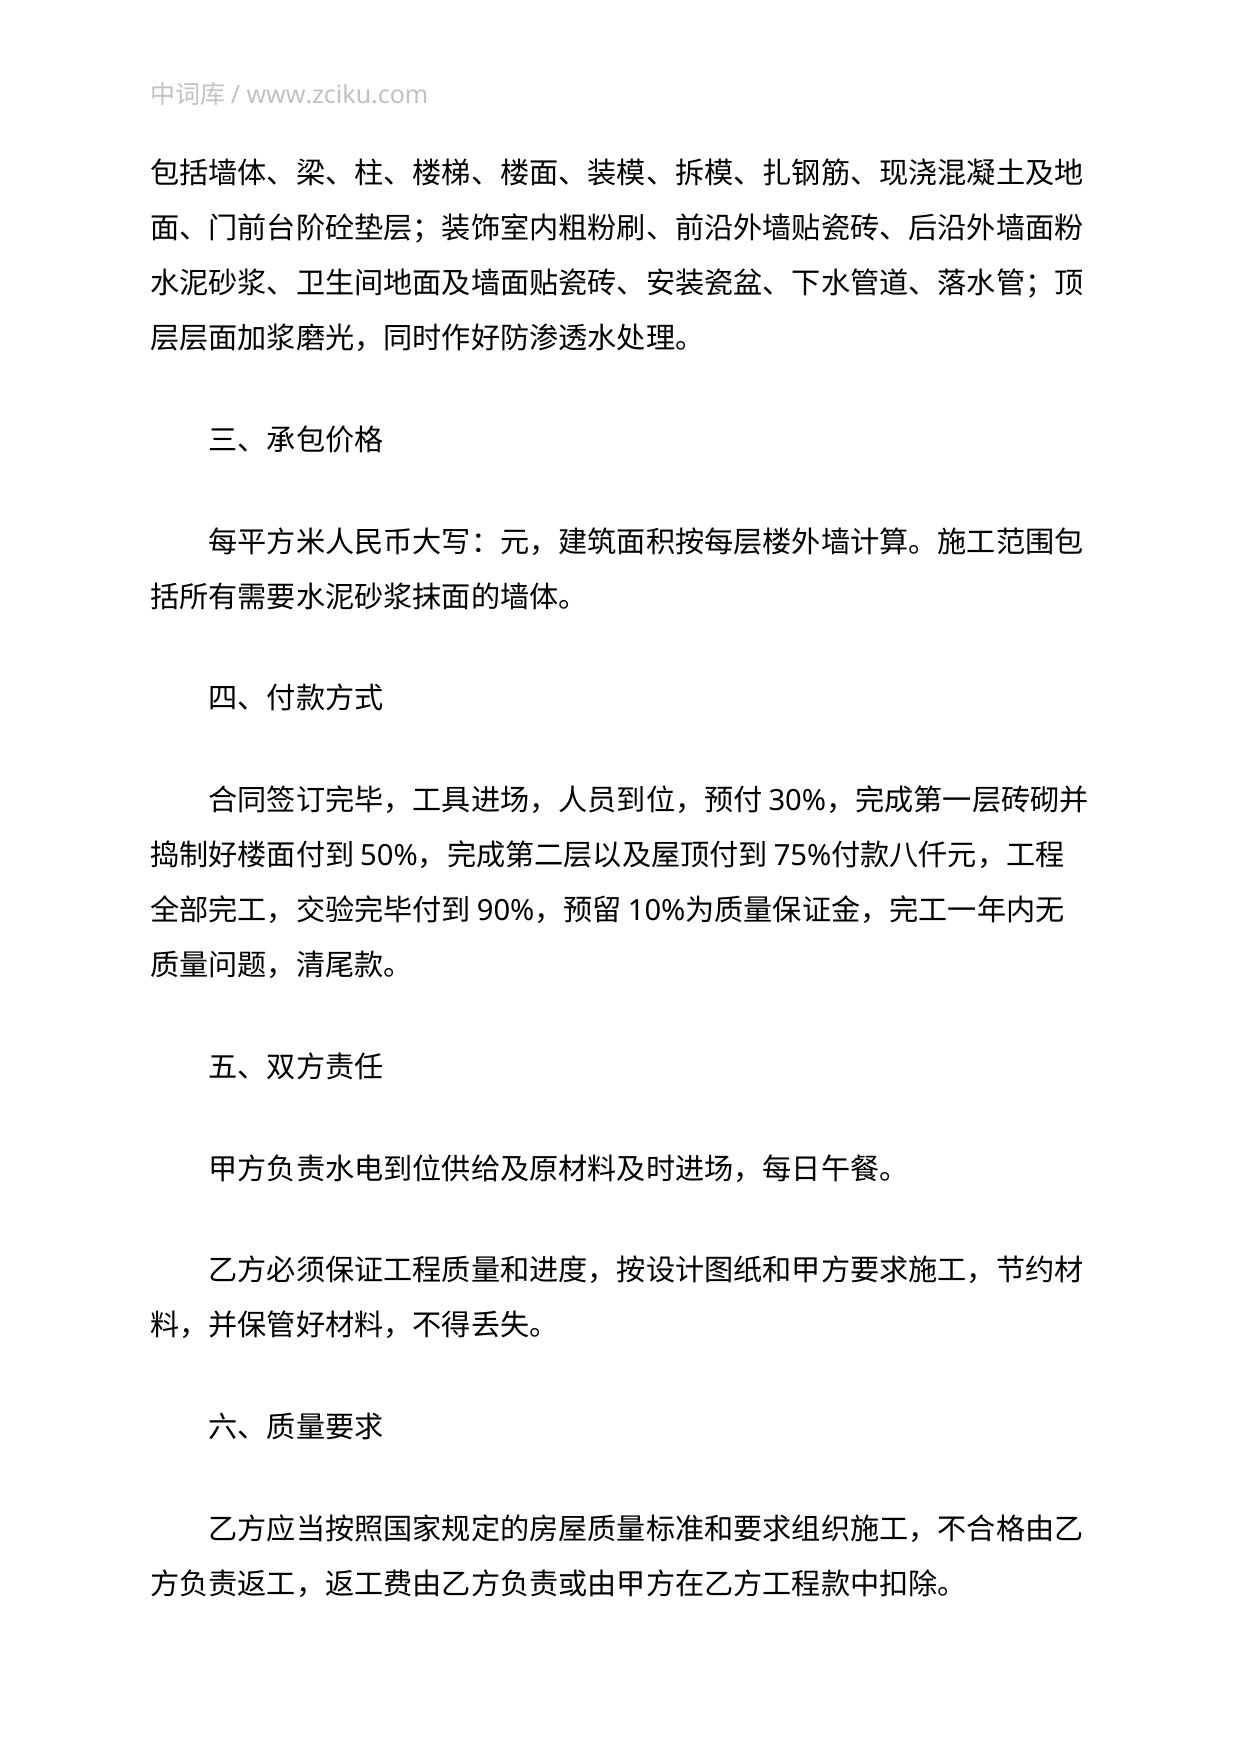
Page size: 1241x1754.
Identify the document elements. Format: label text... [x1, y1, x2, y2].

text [150, 150, 1090, 357]
text 合同签订完毕，工具进场，人员到位，预付30%，完成第一层砖砌并捣制好楼面付到50%，完成第二层以及屋顶付到75%付款八仟元，工程全部完工，交验完毕付到90%，预留10%为质量保证金，完工一年内无质量问题，清尾款。 [150, 777, 1090, 984]
text 乙方应当按照国家规定的房屋质量标准和要求组织施工，不合格由乙方负责返工，返工费由乙方负责或由甲方在乙方工程款中扣除。 [150, 1505, 1090, 1603]
text 五、双方责任 [150, 1043, 1090, 1086]
text 三、承包价格 [150, 416, 1090, 459]
text 六、质量要求 [150, 1404, 1090, 1446]
text 乙方必须保证工程质量和进度，按设计图纸和甲方要求施工，节约材料，并保管好材料，不得丢失。 [150, 1247, 1090, 1344]
text 甲方负责水电到位供给及原材料及时进场，每日午餐。 [150, 1145, 1090, 1187]
text 四、付款方式 [150, 675, 1090, 717]
text 每平方米人民币大写：元，建筑面积按每层楼外墙计算。施工范围包括所有需要水泥砂浆抹面的墙体。 [150, 518, 1090, 615]
